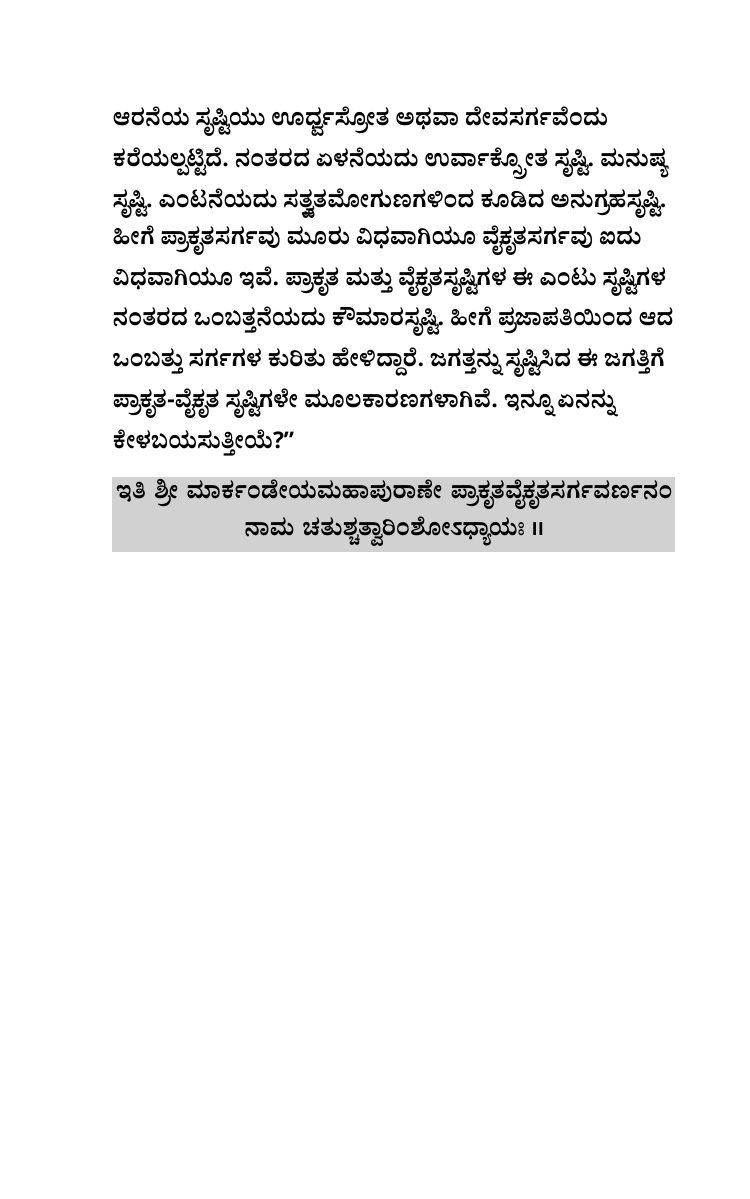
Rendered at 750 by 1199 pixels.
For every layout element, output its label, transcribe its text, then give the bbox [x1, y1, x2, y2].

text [112, 105, 675, 464]
text ಇತಿ ಶ್ರೀ ಮಾರ್ಕಂಡೇಯಮಹಾಪುರಾಣೇ ಪ್ರಾಕೃತವೈಕೃತಸರ್ಗವರ್ಣನಂ ನಾಮ ಚತುಶ್ಚತ್ವಾರಿಂಶೋಽಧ್ಯಾಯಃ ।। [112, 477, 675, 552]
